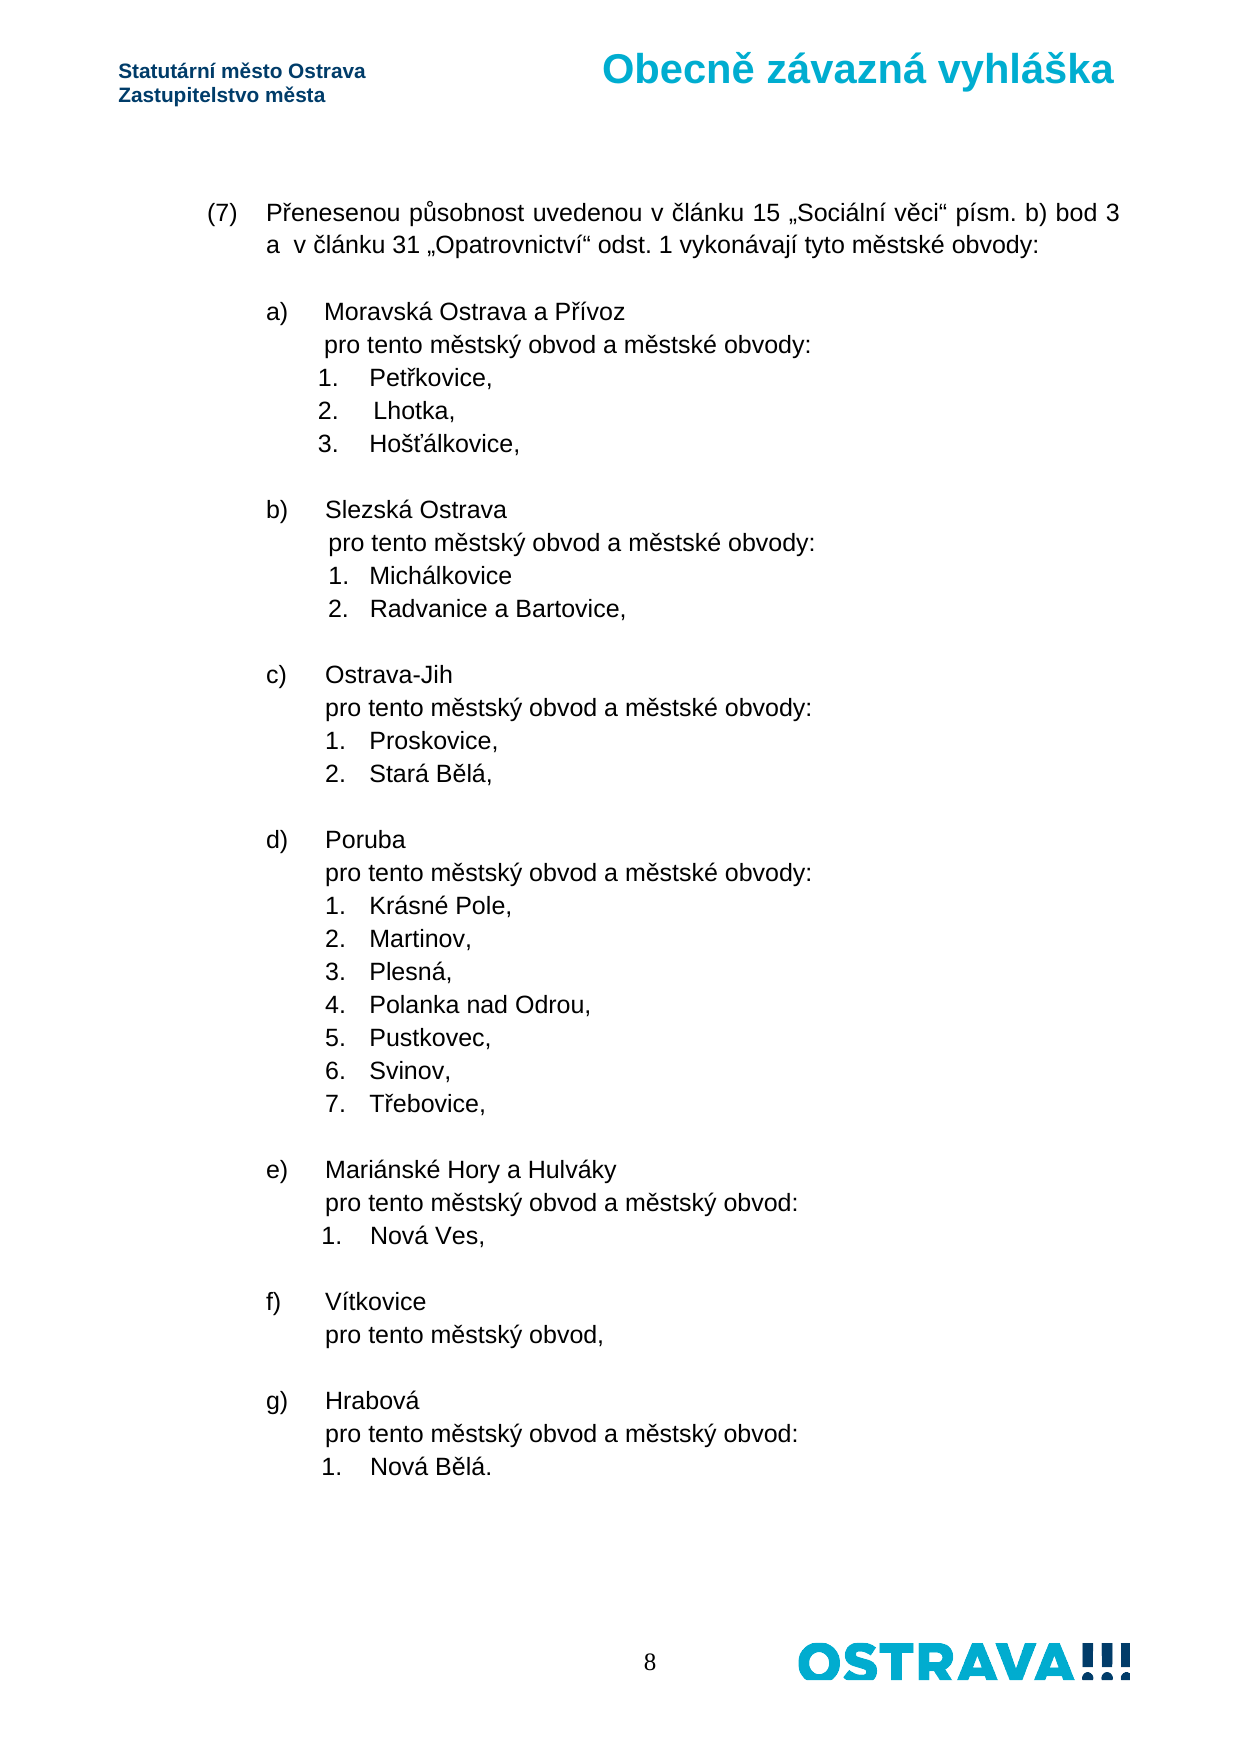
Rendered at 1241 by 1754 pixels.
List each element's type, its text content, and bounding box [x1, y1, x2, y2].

text 1. Proskovice, [177, 726, 1122, 754]
text 1. Petřkovice, [304, 363, 1122, 391]
list Hrabová [266, 1386, 1122, 1415]
text 2. Lhotka, [304, 396, 1122, 424]
text 3. Plesná, [325, 957, 1122, 986]
text pro tento městský obvod a městské obvody: [266, 858, 1122, 887]
text pro tento městský obvod a městské obvody: [266, 528, 1122, 556]
text 2. Stará Bělá, [177, 759, 1122, 788]
text 5. Pustkovec, [325, 1023, 1122, 1052]
picture [798, 1642, 1130, 1681]
text pro tento městský obvod a městské obvody: [177, 693, 1122, 722]
text pro tento městský obvod, [266, 1320, 1122, 1349]
list Poruba [266, 825, 1122, 854]
text 1. Krásné Pole, [325, 891, 1122, 920]
text 6. Svinov, [325, 1056, 1122, 1085]
list Ostrava-Jih [266, 660, 1122, 688]
text 1. Nová Ves, [266, 1221, 1122, 1250]
list Slezská Ostrava [266, 495, 1122, 523]
list Mariánské Hory a Hulváky [266, 1155, 1122, 1184]
text (7) Přenesenou působnost uvedenou v článku 15 „Sociální věci“ písm. b) bod 3 a v článku 31 „Opatrovnictví“ odst. 1 vykonávají tyto městské obvody: [207, 197, 1122, 259]
text pro tento městský obvod a městský obvod: [266, 1188, 1122, 1217]
text 1. Michálkovice [266, 561, 1122, 589]
text 7. Třebovice, [325, 1089, 1122, 1118]
text 1. Nová Bělá. [266, 1452, 1122, 1481]
text pro tento městský obvod a městské obvody: [304, 329, 1122, 358]
list Vítkovice [266, 1287, 1122, 1316]
text 4. Polanka nad Odrou, [325, 990, 1122, 1019]
list Moravská Ostrava a Přívoz [266, 297, 1122, 325]
text 3. Hošťálkovice, [304, 429, 1122, 457]
text pro tento městský obvod a městský obvod: [266, 1419, 1122, 1448]
text 2. Martinov, [325, 924, 1122, 953]
text 2. Radvanice a Bartovice, [148, 594, 1122, 622]
